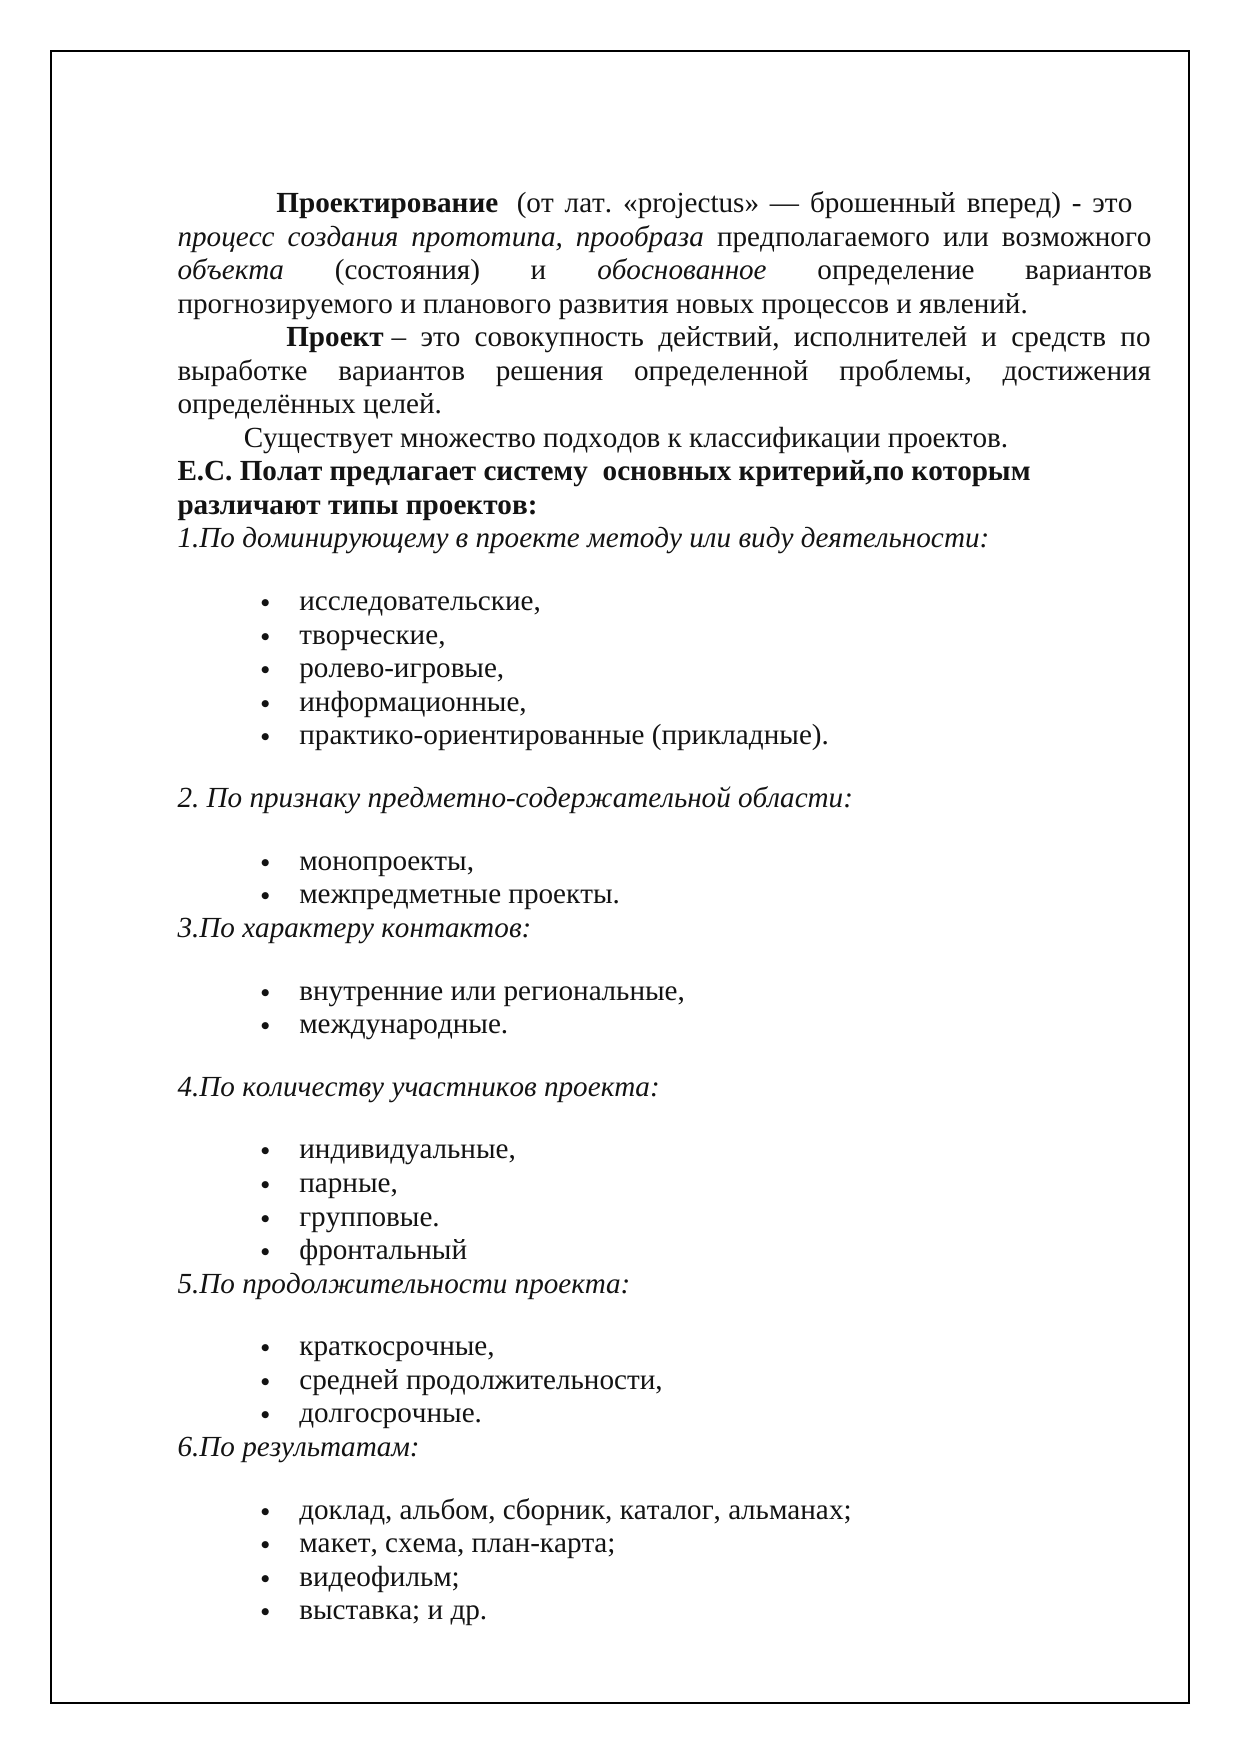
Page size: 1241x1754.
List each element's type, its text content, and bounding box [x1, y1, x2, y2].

list информационные, [262, 684, 1152, 717]
list международные. [262, 1006, 1152, 1040]
list индивидуальные, [262, 1132, 1152, 1165]
list фронтальный [262, 1232, 1152, 1266]
text 2. По признаку предметно-содержательной области: [177, 780, 1152, 814]
list межпредметные проекты. [262, 876, 1152, 910]
list исследовательские, [262, 583, 1152, 617]
list видеофильм; [262, 1559, 1152, 1592]
text 5.По продолжительности проекта: [177, 1266, 1152, 1299]
text 6.По результатам: [177, 1429, 1152, 1463]
list творческие, [262, 617, 1152, 650]
text Проектирование (от лат. «projectus» — брошенный вперед) - это процесс создания прототипа, прообраза предполагаемого или возможного объекта (состояния) и обоснованное определение вариантов прогнозируемого и планового развития новых процессов и явлений. [177, 185, 1152, 319]
list парные, [262, 1165, 1152, 1199]
list групповые. [262, 1199, 1152, 1232]
text Проект – это совокупность действий, исполнителей и средств по выработке вариантов решения определенной проблемы, достижения определённых целей. [177, 319, 1152, 420]
list внутренние или региональные, [262, 973, 1152, 1006]
list средней продолжительности, [262, 1362, 1152, 1396]
text 3.По характеру контактов: [177, 910, 1152, 943]
list долгосрочные. [262, 1396, 1152, 1429]
list ролево-игровые, [262, 650, 1152, 684]
text Существует множество подходов к классификации проектов. [177, 420, 1152, 453]
text 1.По доминирующему в проекте методу или виду деятельности: [177, 521, 1152, 554]
text Е.С. Полат предлагает систему основных критерий,по которым различают типы проектов: [177, 453, 1045, 521]
list краткосрочные, [262, 1328, 1152, 1362]
list монопроекты, [262, 843, 1152, 876]
list практико-ориентированные (прикладные). [262, 717, 1152, 751]
list выставка; и др. [262, 1592, 1152, 1626]
list доклад, альбом, сборник, каталог, альманах; [262, 1492, 1152, 1525]
text 4.По количеству участников проекта: [177, 1069, 1152, 1102]
list макет, схема, план-карта; [262, 1525, 1152, 1559]
